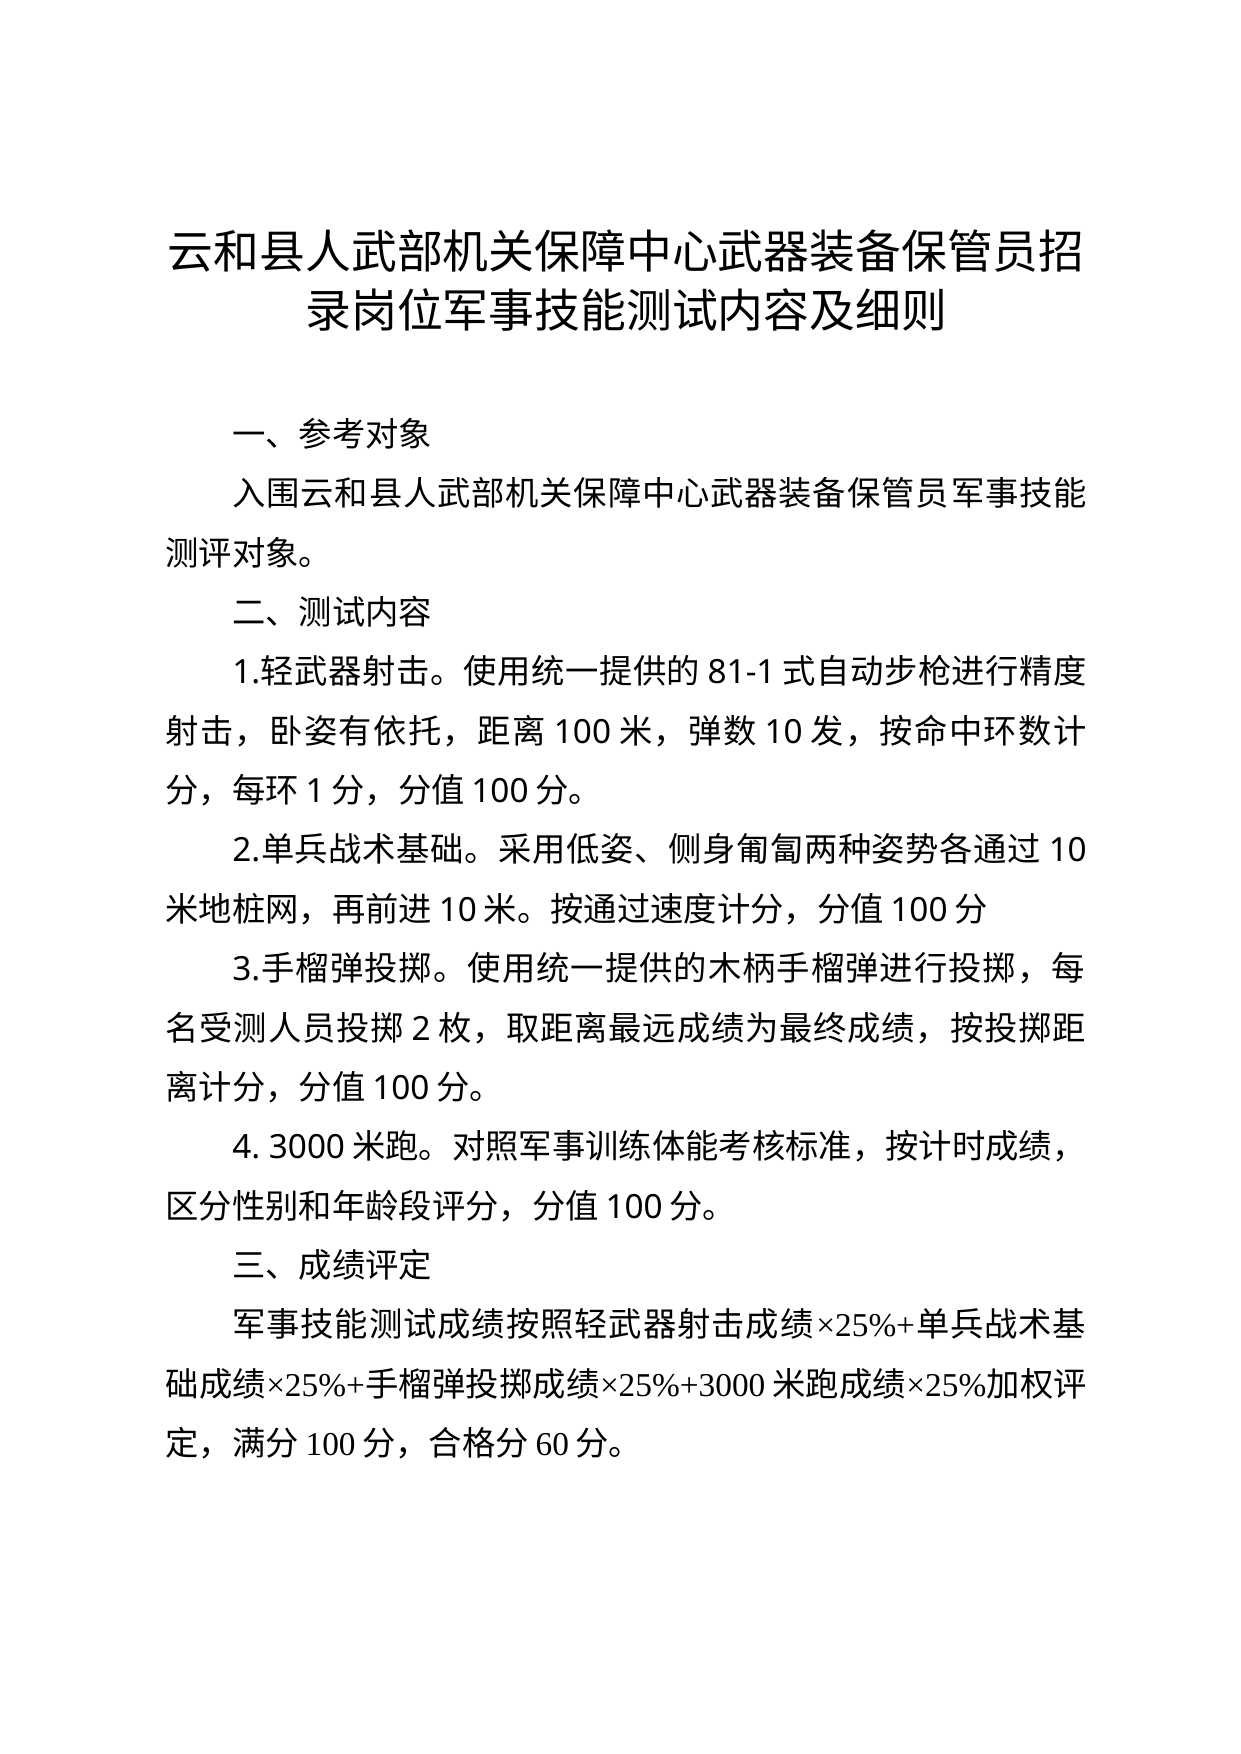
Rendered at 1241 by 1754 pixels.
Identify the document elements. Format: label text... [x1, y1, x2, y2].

text 3.手榴弹投掷。使用统一提供的木柄手榴弹进行投掷，每名受测人员投掷2枚，取距离最远成绩为最终成绩，按投掷距离计分，分值100分。 [165, 933, 1087, 1111]
text 一、参考对象 [165, 399, 1087, 458]
text 1.轻武器射击。使用统一提供的81-1式自动步枪进行精度射击，卧姿有依托，距离100米，弹数10发，按命中环数计分，每环1分，分值100分。 [165, 636, 1087, 814]
text 二、测试内容 [165, 577, 1087, 636]
text 军事技能测试成绩按照轻武器射击成绩×25%+单兵战术基础成绩×25%+手榴弹投掷成绩×25%+3000米跑成绩×25%加权评定，满分100分，合格分60分。 [165, 1289, 1087, 1467]
text 云和县人武部机关保障中心武器装备保管员招录岗位军事技能测试内容及细则 [165, 221, 1087, 339]
text 三、成绩评定 [165, 1230, 1087, 1289]
text 入围云和县人武部机关保障中心武器装备保管员军事技能测评对象。 [165, 458, 1087, 577]
text 2.单兵战术基础。采用低姿、侧身匍匐两种姿势各通过10米地桩网，再前进10米。按通过速度计分，分值100分 [165, 814, 1087, 933]
text 4. 3000米跑。对照军事训练体能考核标准，按计时成绩，区分性别和年龄段评分，分值100分。 [165, 1111, 1087, 1230]
